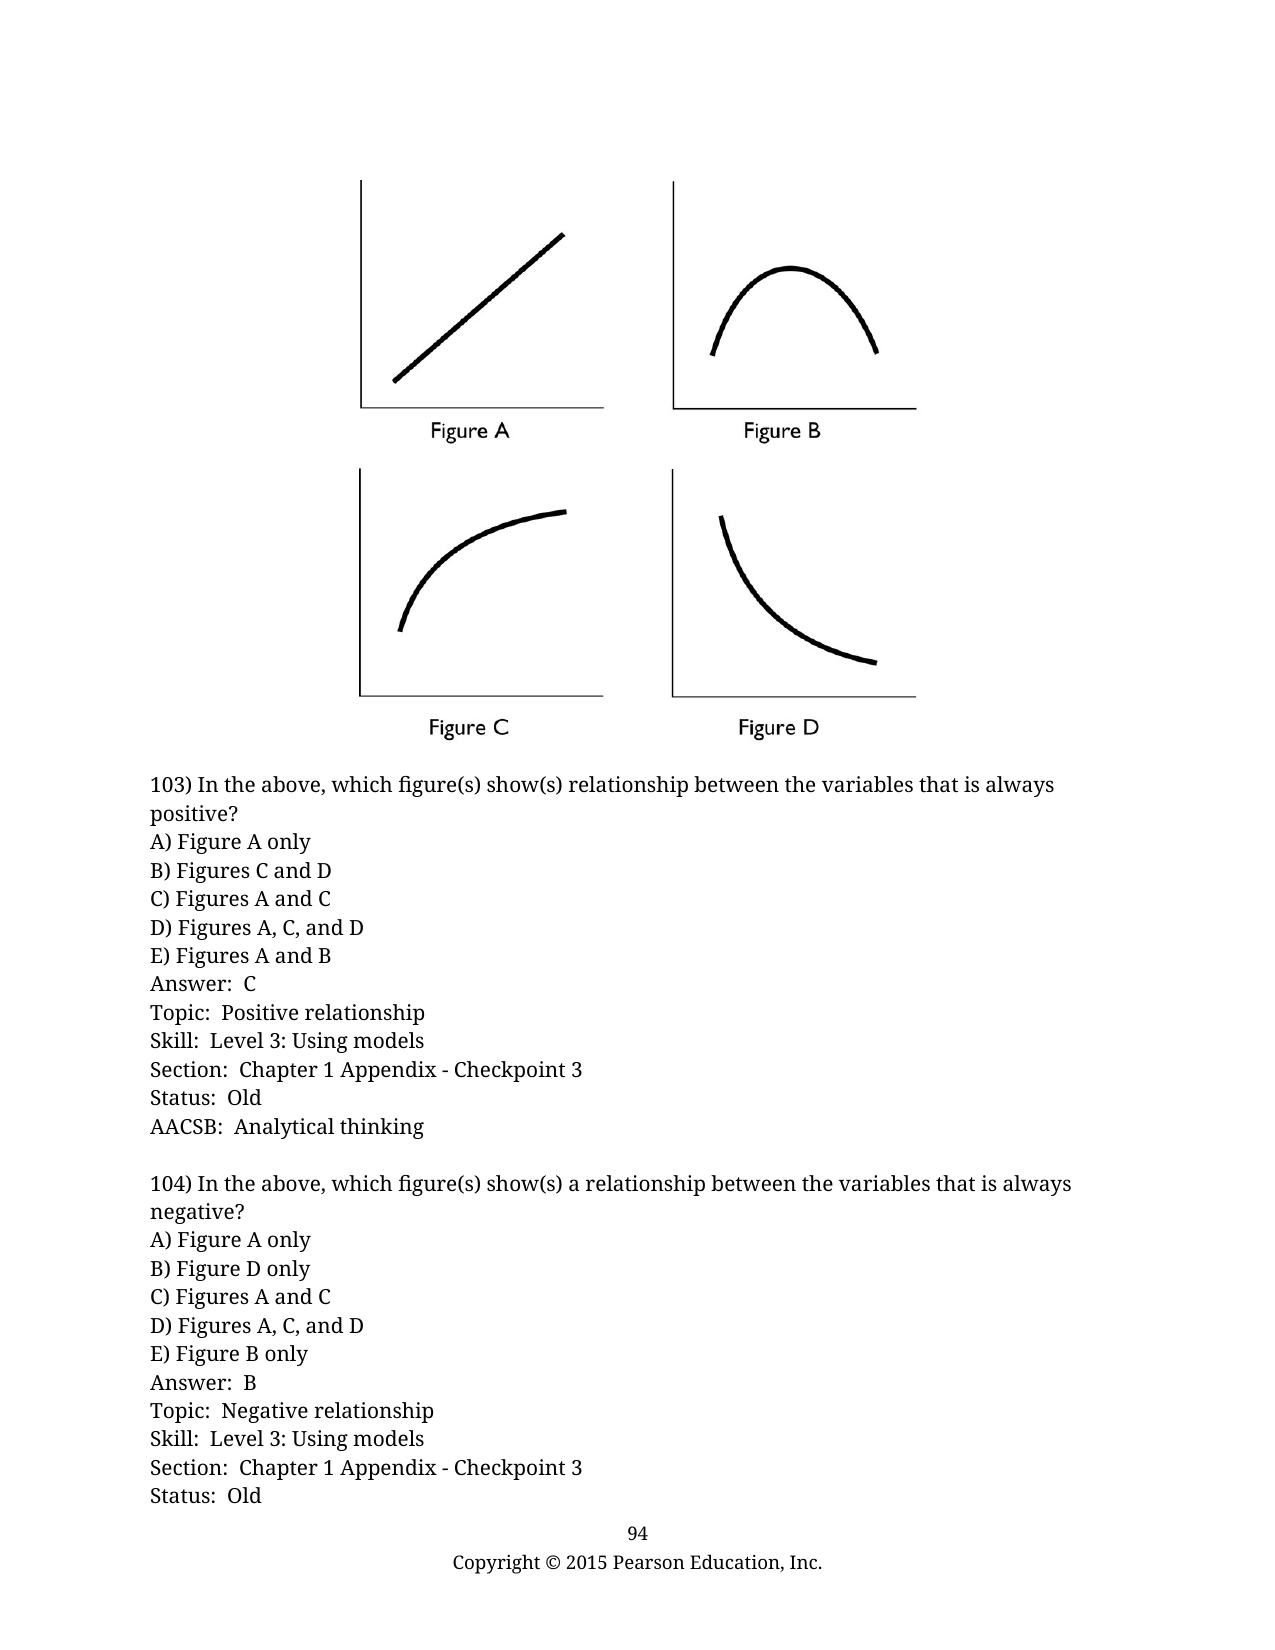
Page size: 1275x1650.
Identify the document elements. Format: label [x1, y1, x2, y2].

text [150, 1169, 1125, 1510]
picture [328, 150, 947, 771]
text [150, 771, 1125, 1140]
